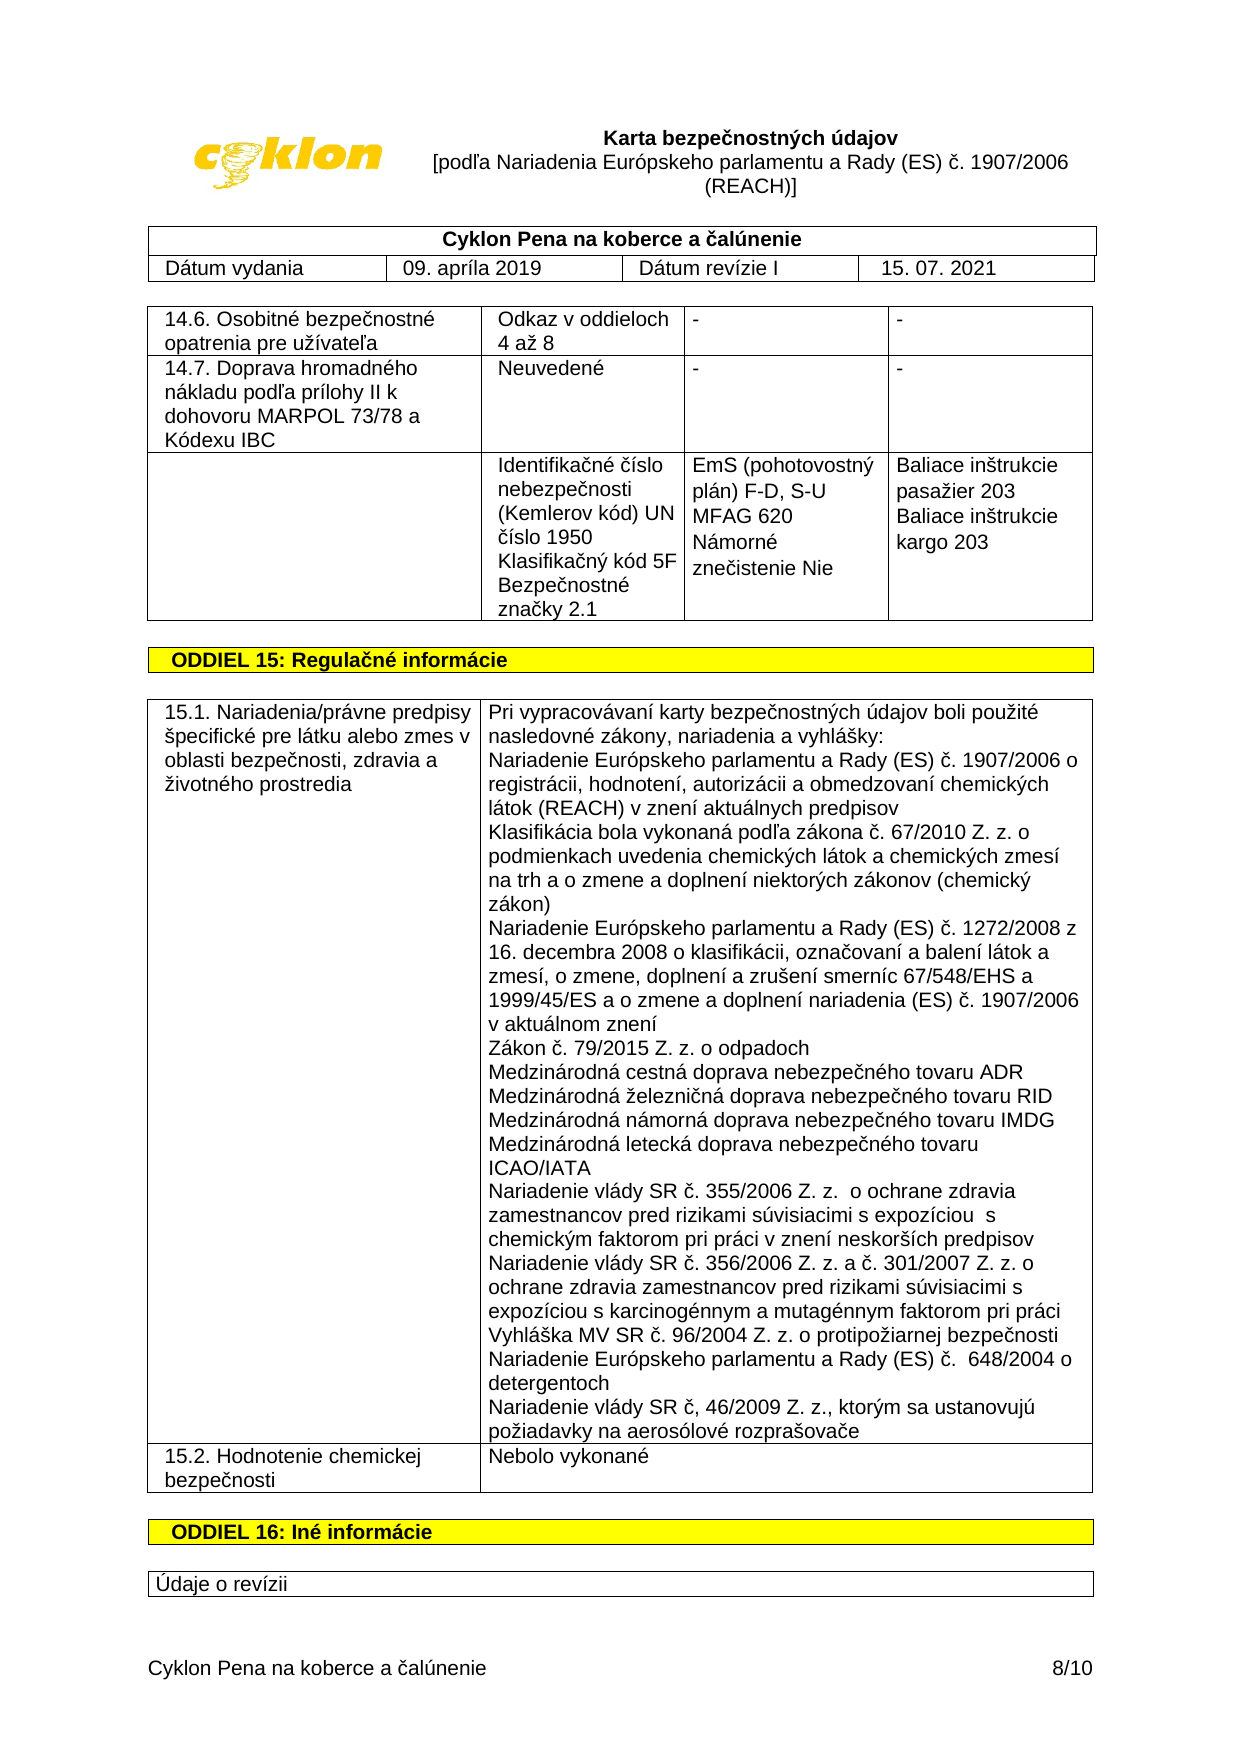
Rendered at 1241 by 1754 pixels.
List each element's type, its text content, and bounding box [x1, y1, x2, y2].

table_cell [148, 453, 481, 620]
table_header Pri vypracovávaní karty bezpečnostných údajov boli použité nasledovné zákony, nariadenia a vyhlášky: Nariadenie Európskeho parlamentu a Rady (ES) č. 1907/2006 o registrácii, hodnotení, autorizácii a obmedzovaní chemických látok (REACH) v znení aktuálnych predpisov Klasifikácia bola vykonaná podľa zákona č. 67/2010 Z. z. o podmienkach uvedenia chemických látok a chemických zmesí na trh a o zmene a doplnení niektorých zákonov (chemický zákon) Nariadenie Európskeho parlamentu a Rady (ES) č. 1272/2008 z 16. decembra 2008 o klasifikácii, označovaní a balení látok a zmesí, o zmene, doplnení a zrušení smerníc 67/548/EHS a 1999/45/ES a o zmene a doplnení nariadenia (ES) č. 1907/2006 v aktuálnom znení Zákon č. 79/2015 Z. z. o odpadoch Medzinárodná cestná doprava nebezpečného tovaru ADR Medzinárodná železničná doprava nebezpečného tovaru RID Medzinárodná námorná doprava nebezpečného tovaru IMDG Medzinárodná letecká doprava nebezpečného tovaru ICAO/IATA Nariadenie vlády SR č. 355/2006 Z. z. o ochrane zdravia zamestnancov pred rizikami súvisiacimi s expozíciou s chemickým faktorom pri práci v znení neskorších predpisov Nariadenie vlády SR č. 356/2006 Z. z. a č. 301/2007 Z. z. o ochrane zdravia zamestnancov pred rizikami súvisiacimi s expozíciou s karcinogénnym a mutagénnym faktorom pri práci Vyhláška MV SR č. 96/2004 Z. z. o protipožiarnej bezpečnosti Nariadenie Európskeho parlamentu a Rady (ES) č. 648/2004 o detergentoch Nariadenie vlády SR č, 46/2009 Z. z., ktorým sa ustanovujú požiadavky na aerosólové rozprašovače [481, 700, 1092, 1443]
table_header 15.1. Nariadenia/právne predpisy špecifické pre látku alebo zmes v oblasti bezpečnosti, zdravia a životného prostredia [148, 700, 480, 1443]
table_cell Identifikačné číslo nebezpečnosti (Kemlerov kód) UN číslo 1950 Klasifikačný kód 5F Bezpečnostné značky 2.1 [482, 453, 684, 620]
table_cell Neuvedené [482, 356, 684, 452]
table_cell - [889, 307, 1092, 355]
table_cell Nebolo vykonané [481, 1444, 1092, 1492]
table_cell 15.2. Hodnotenie chemickej bezpečnosti [148, 1444, 480, 1492]
table_cell EmS (pohotovostný plán) F-D, S-U MFAG 620 Námorné znečistenie Nie [685, 453, 888, 620]
table_cell - [685, 307, 888, 355]
table_cell - [685, 356, 888, 452]
table_cell 14.7. Doprava hromadného nákladu podľa prílohy II k dohovoru MARPOL 73/78 a Kódexu IBC [148, 356, 481, 452]
table_cell Odkaz v oddieloch 4 až 8 [482, 307, 684, 355]
table_cell - [889, 356, 1092, 452]
table_header ODDIEL 15: Regulačné informácie [149, 648, 1093, 672]
table_cell 14.6. Osobitné bezpečnostné opatrenia pre užívateľa [148, 307, 481, 355]
table_header ODDIEL 16: Iné informácie [149, 1520, 1093, 1544]
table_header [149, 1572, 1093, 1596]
picture [182, 117, 394, 203]
table_cell Baliace inštrukcie pasažier 203 Baliace inštrukcie kargo 203 [889, 453, 1092, 620]
